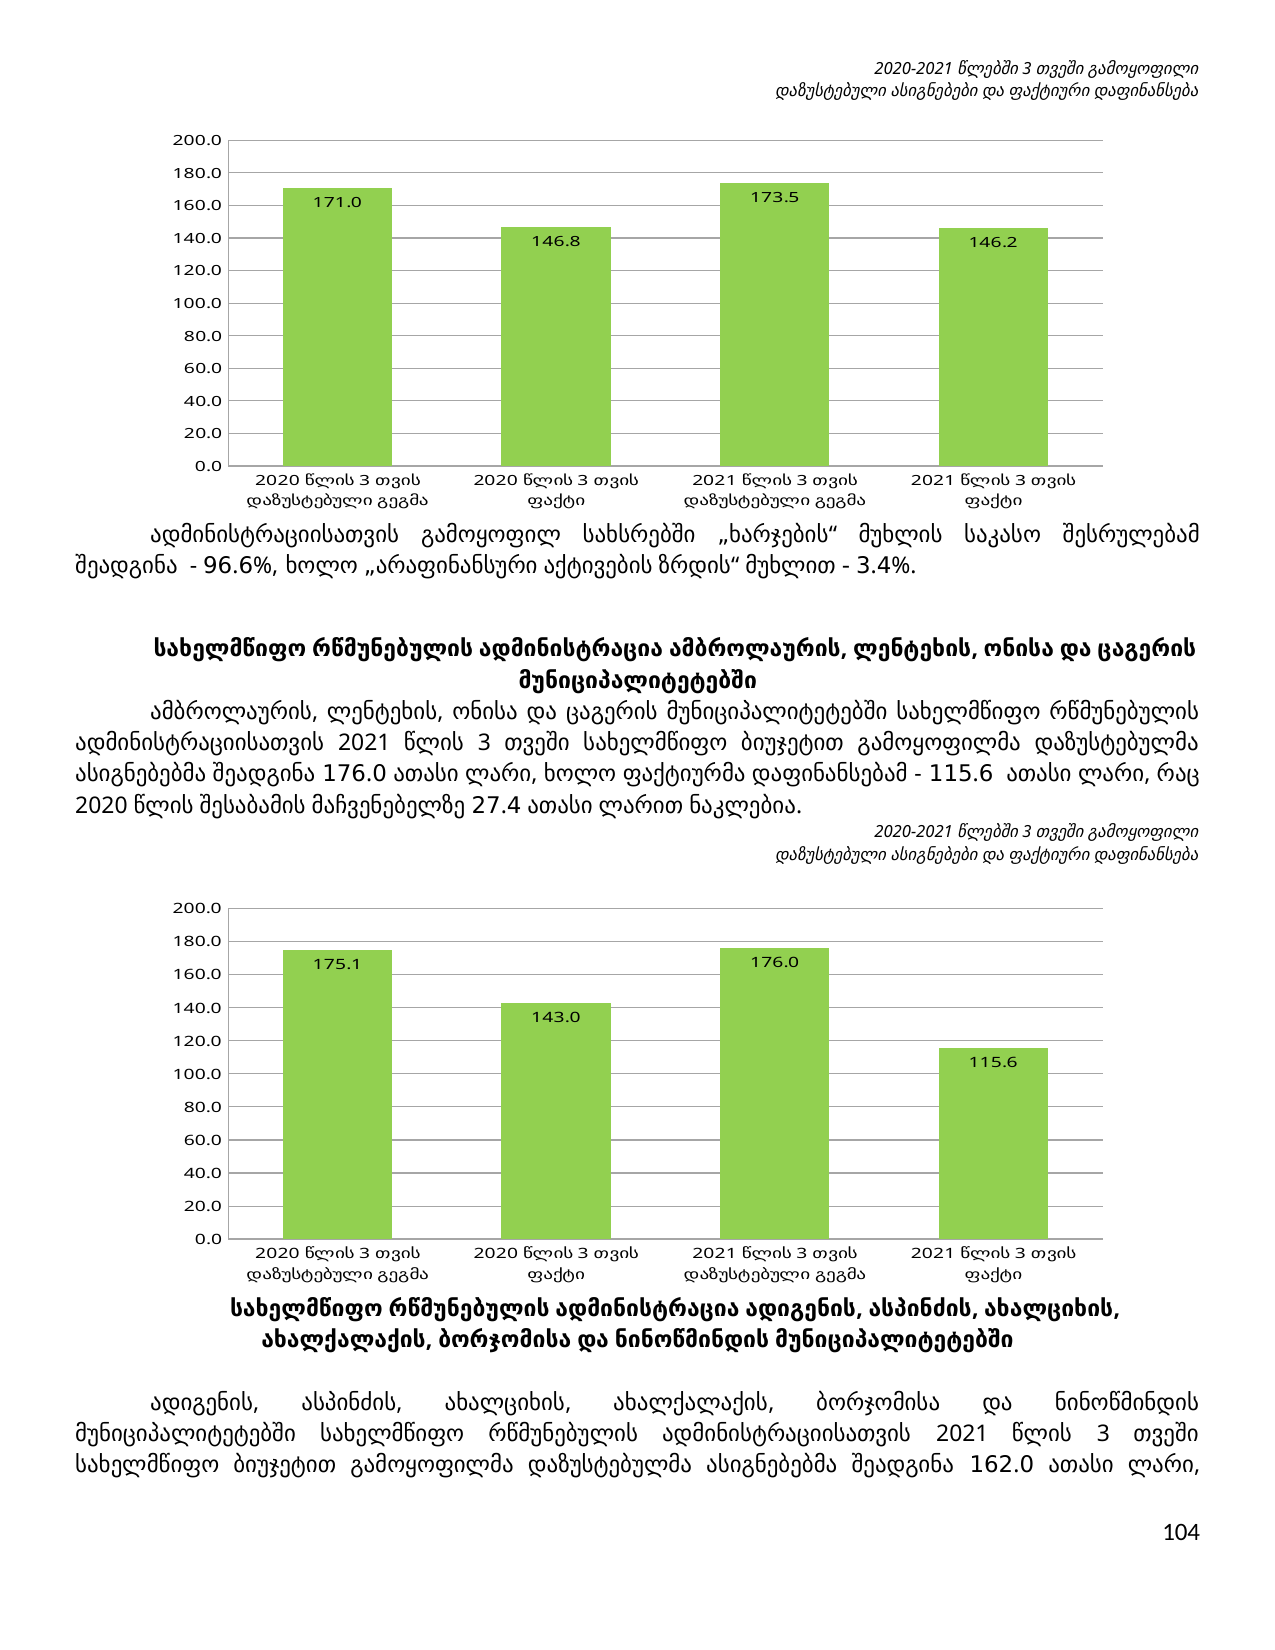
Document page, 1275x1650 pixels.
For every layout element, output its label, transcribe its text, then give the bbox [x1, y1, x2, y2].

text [75, 1386, 1200, 1479]
text ამბროლაურის, ლენტეხის, ონისა და ცაგერის მუნიციპალიტეტებში სახელმწიფო რწმუნებულის ადმინისტრაციისათვის 2021 წლის 3 თვეში სახელმწიფო ბიუჯეტით გამოყოფილმა დაზუსტებულმა ასიგნებებმა შეადგინა 176.0 ათასი ლარი, ხოლო ფაქტიურმა დაფინანსებამ - 115.6 ათასი ლარი, რაც 2020 წლის შესაბამის მაჩვენებელზე 27.4 ათასი ლარით ნაკლებია. [75, 695, 1200, 820]
text 2020-2021 წლებში 3 თვეში გამოყოფილი დაზუსტებული ასიგნებები და ფაქტიური დაფინანსება [75, 56, 1200, 102]
text სახელმწიფო რწმუნებულის ადმინისტრაცია ამბროლაურის, ლენტეხის, ონისა და ცაგერის მუნიციპალიტეტებში [75, 632, 1200, 695]
text 2020-2021 წლებში 3 თვეში გამოყოფილი დაზუსტებული ასიგნებები და ფაქტიური დაფინანსება [75, 820, 1200, 865]
text ადმინისტრაციისათვის გამოყოფილ სახსრებში „ხარჯების“ მუხლის საკასო შესრულებამ შეადგინა - 96.6%, ხოლო „არაფინანსური აქტივების ზრდის“ მუხლით - 3.4%. [75, 518, 1200, 580]
text სახელმწიფო რწმუნებულის ადმინისტრაცია ადიგენის, ასპინძის, ახალციხის, ახალქალაქის, ბორჯომისა და ნინოწმინდის მუნიციპალიტეტებში [75, 1292, 1200, 1354]
